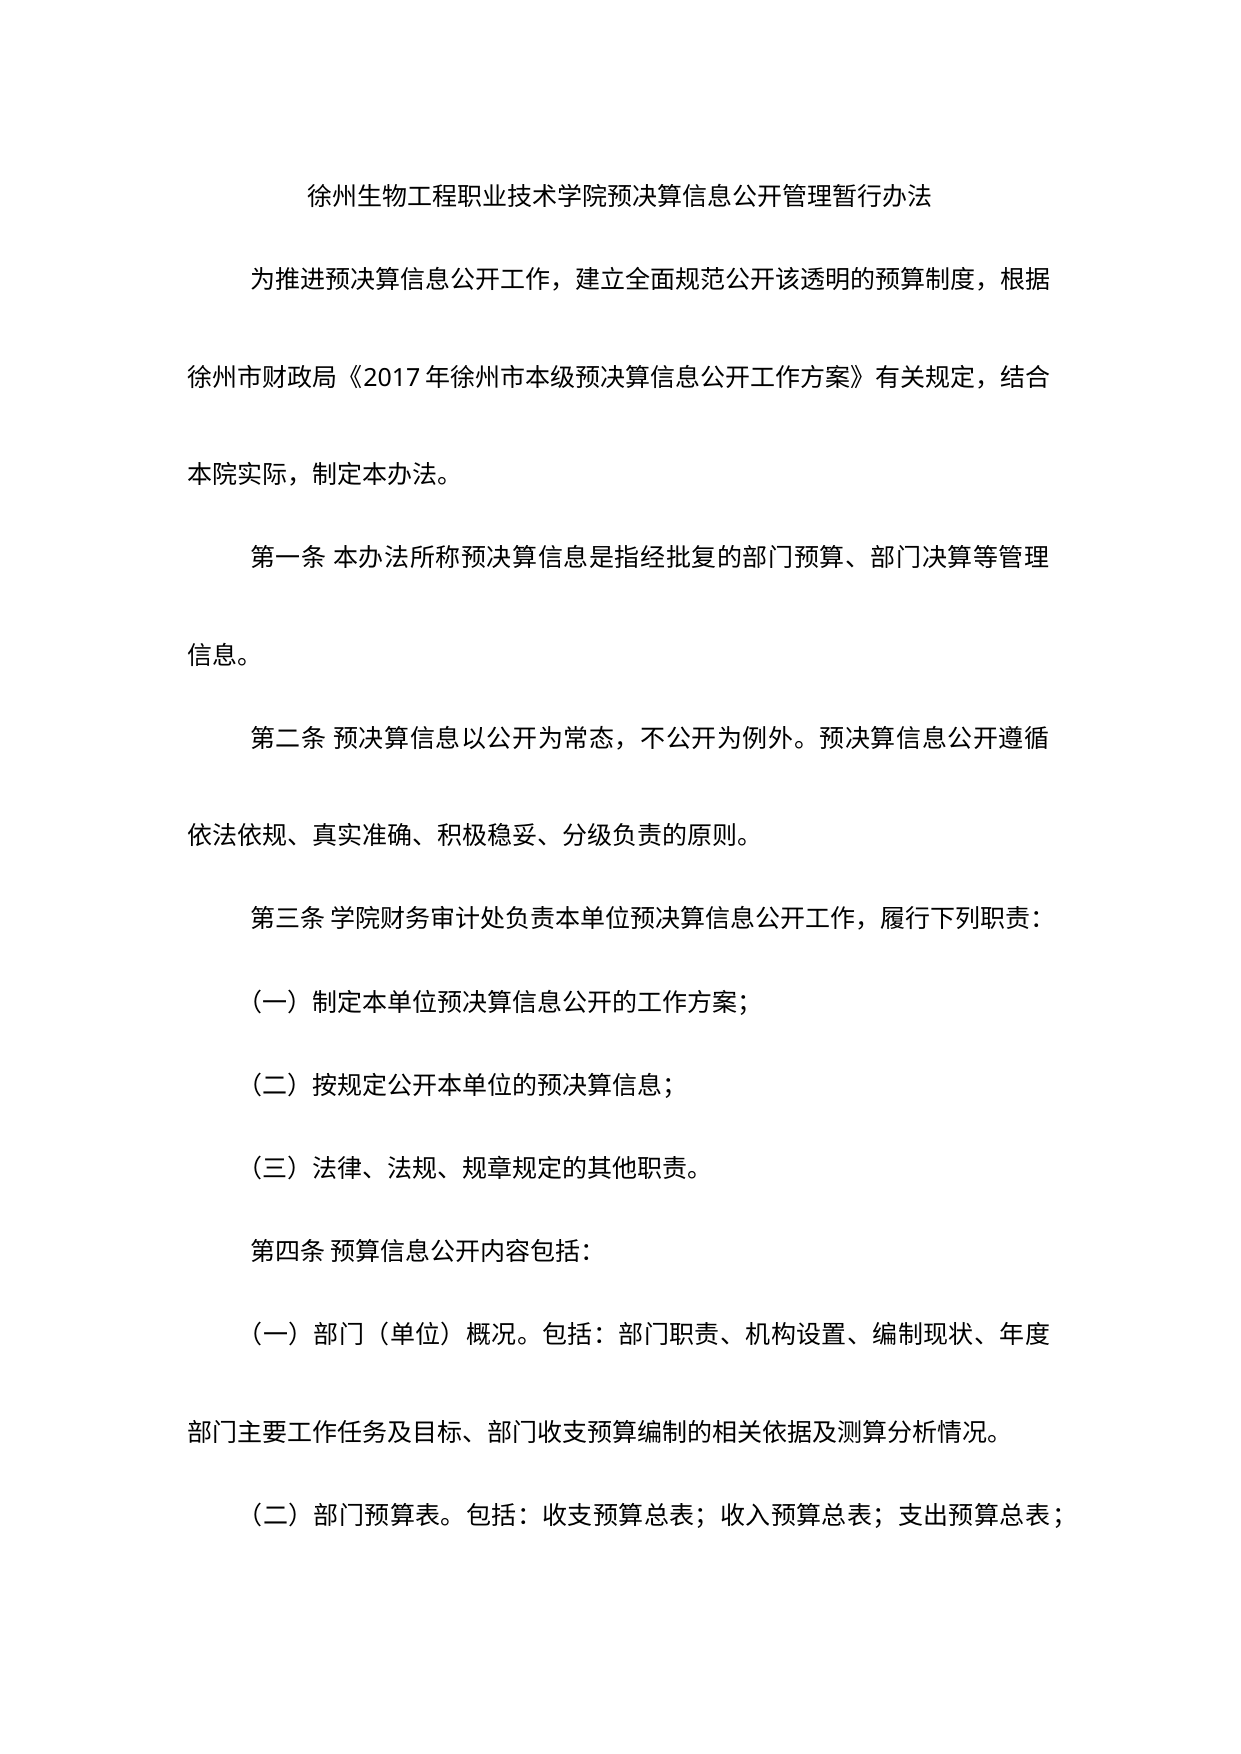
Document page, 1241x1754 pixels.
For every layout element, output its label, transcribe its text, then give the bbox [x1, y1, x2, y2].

text 徐州生物工程职业技术学院预决算信息公开管理暂行办法 [187, 162, 1053, 227]
text 第四条 预算信息公开内容包括： [187, 1217, 1053, 1282]
text 为推进预决算信息公开工作，建立全面规范公开该透明的预算制度，根据徐州市财政局《2017年徐州市本级预决算信息公开工作方案》有关规定，结合本院实际，制定本办法。 [187, 245, 1053, 505]
text 第一条 本办法所称预决算信息是指经批复的部门预算、部门决算等管理信息。 [187, 523, 1053, 686]
text 第三条 学院财务审计处负责本单位预决算信息公开工作，履行下列职责： [187, 884, 1053, 949]
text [187, 1481, 1053, 1546]
text （三）法律、法规、规章规定的其他职责。 [187, 1134, 1053, 1199]
text 第二条 预决算信息以公开为常态，不公开为例外。预决算信息公开遵循依法依规、真实准确、积极稳妥、分级负责的原则。 [187, 704, 1053, 866]
text （一）部门（单位）概况。包括：部门职责、机构设置、编制现状、年度部门主要工作任务及目标、部门收支预算编制的相关依据及测算分析情况。 [187, 1300, 1053, 1463]
text （一）制定本单位预决算信息公开的工作方案； [187, 968, 1053, 1033]
text （二）按规定公开本单位的预决算信息； [187, 1051, 1053, 1116]
